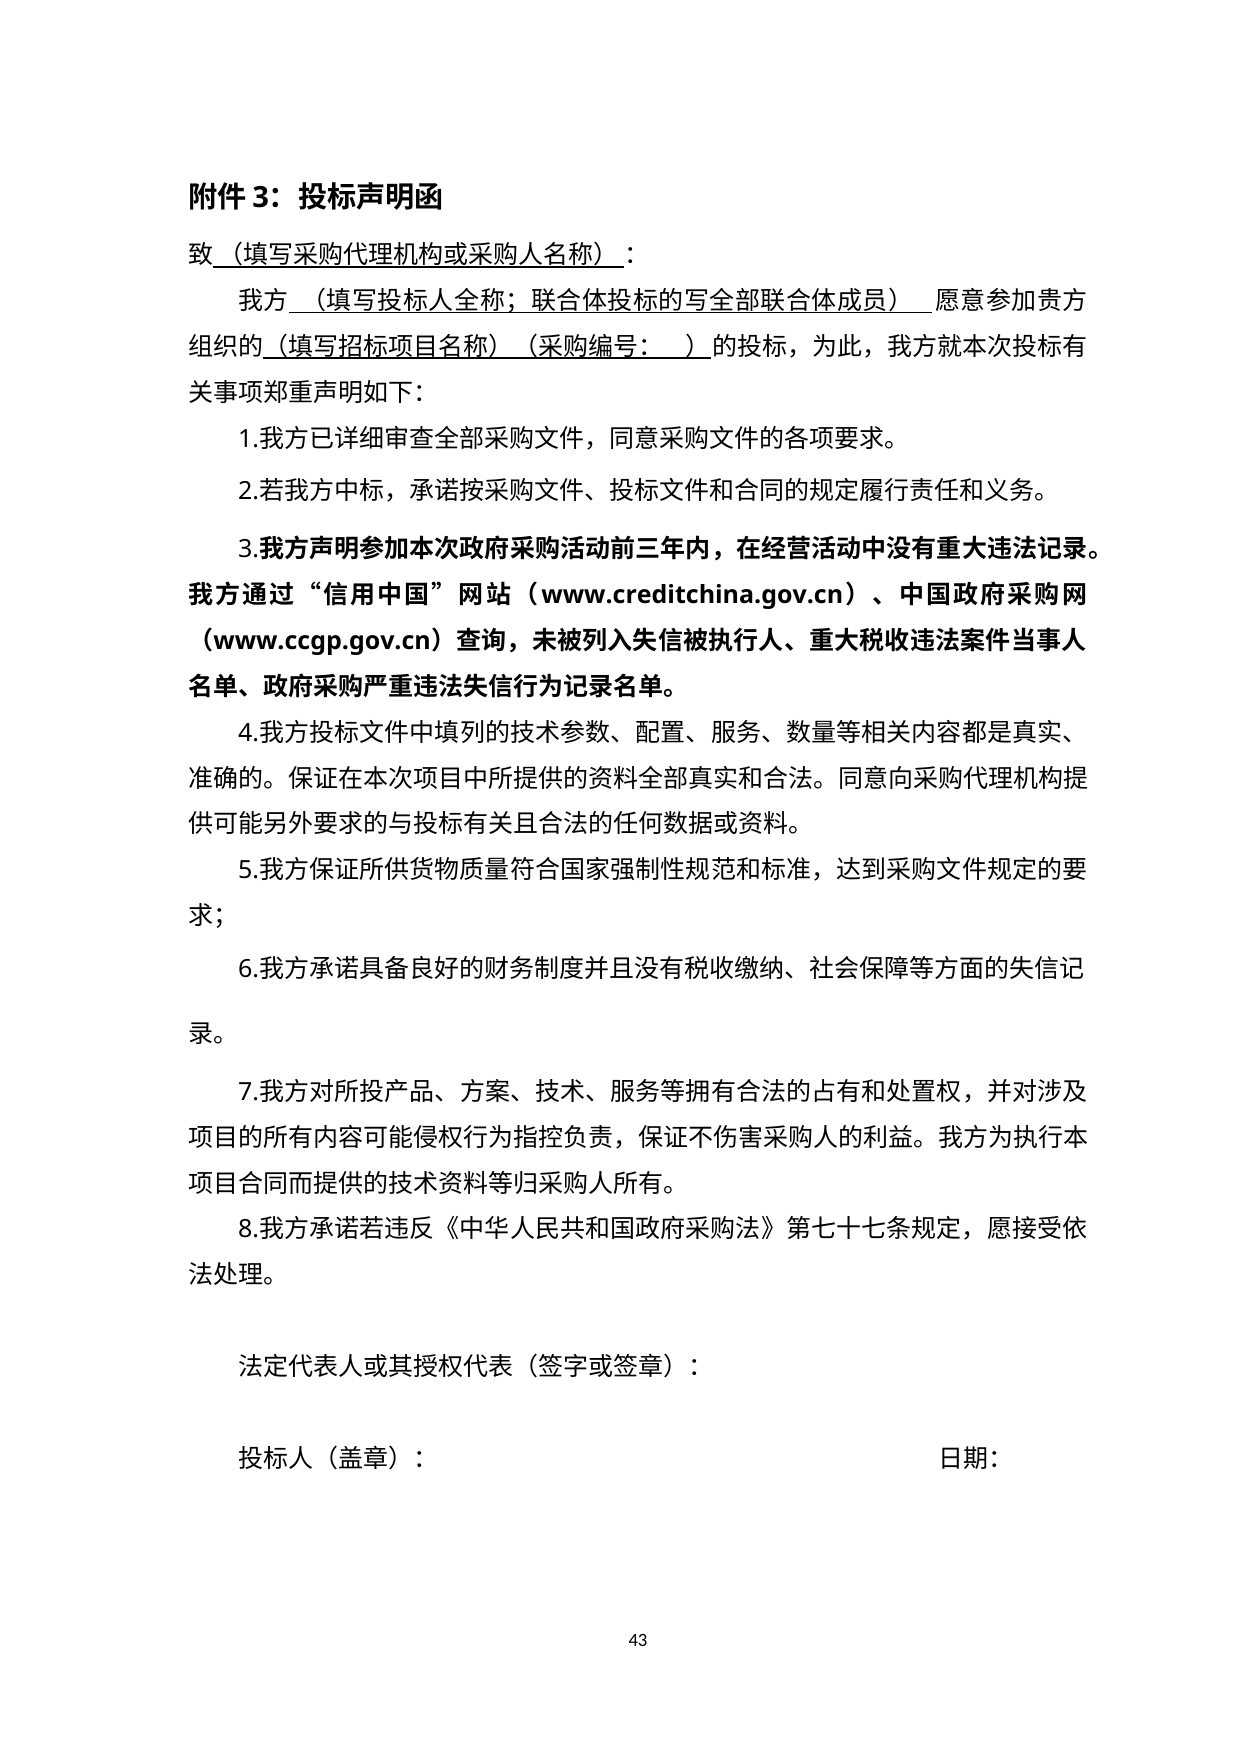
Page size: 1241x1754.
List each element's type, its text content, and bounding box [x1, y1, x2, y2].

text 投标人（盖章）： 日期： [188, 1430, 1088, 1476]
text 5.我方保证所供货物质量符合国家强制性规范和标准，达到采购文件规定的要求； [188, 842, 1088, 934]
text 8.我方承诺若违反《中华人民共和国政府采购法》第七十七条规定，愿接受依法处理。 [188, 1201, 1088, 1293]
text 4.我方投标文件中填列的技术参数、配置、服务、数量等相关内容都是真实、准确的。保证在本次项目中所提供的资料全部真实和合法。同意向采购代理机构提供可能另外要求的与投标有关且合法的任何数据或资料。 [188, 704, 1088, 842]
text 我方 （填写投标人全称；联合体投标的写全部联合体成员） 愿意参加贵方组织的（填写招标项目名称）（采购编号： ）的投标，为此，我方就本次投标有关事项郑重声明如下： [188, 273, 1088, 410]
text 附件3：投标声明函 [188, 162, 1088, 227]
text 1.我方已详细审查全部采购文件，同意采购文件的各项要求。 [188, 410, 1088, 456]
list 6.我方承诺具备良好的财务制度并且没有税收缴纳、社会保障等方面的失信记录。 [188, 934, 1088, 1064]
list 2.若我方中标，承诺按采购文件、投标文件和合同的规定履行责任和义务。 [188, 456, 1088, 521]
text 3.我方声明参加本次政府采购活动前三年内，在经营活动中没有重大违法记录。我方通过“信用中国”网站（www.creditchina.gov.cn）、中国政府采购网（www.ccgp.gov.cn）查询，未被列入失信被执行人、重大税收违法案件当事人名单、政府采购严重违法失信行为记录名单。 [188, 521, 1088, 704]
text 法定代表人或其授权代表（签字或签章）： [188, 1339, 1088, 1384]
text 致 （填写采购代理机构或采购人名称） ： [188, 227, 1088, 273]
text 7.我方对所投产品、方案、技术、服务等拥有合法的占有和处置权，并对涉及项目的所有内容可能侵权行为指控负责，保证不伤害采购人的利益。我方为执行本项目合同而提供的技术资料等归采购人所有。 [188, 1064, 1088, 1201]
